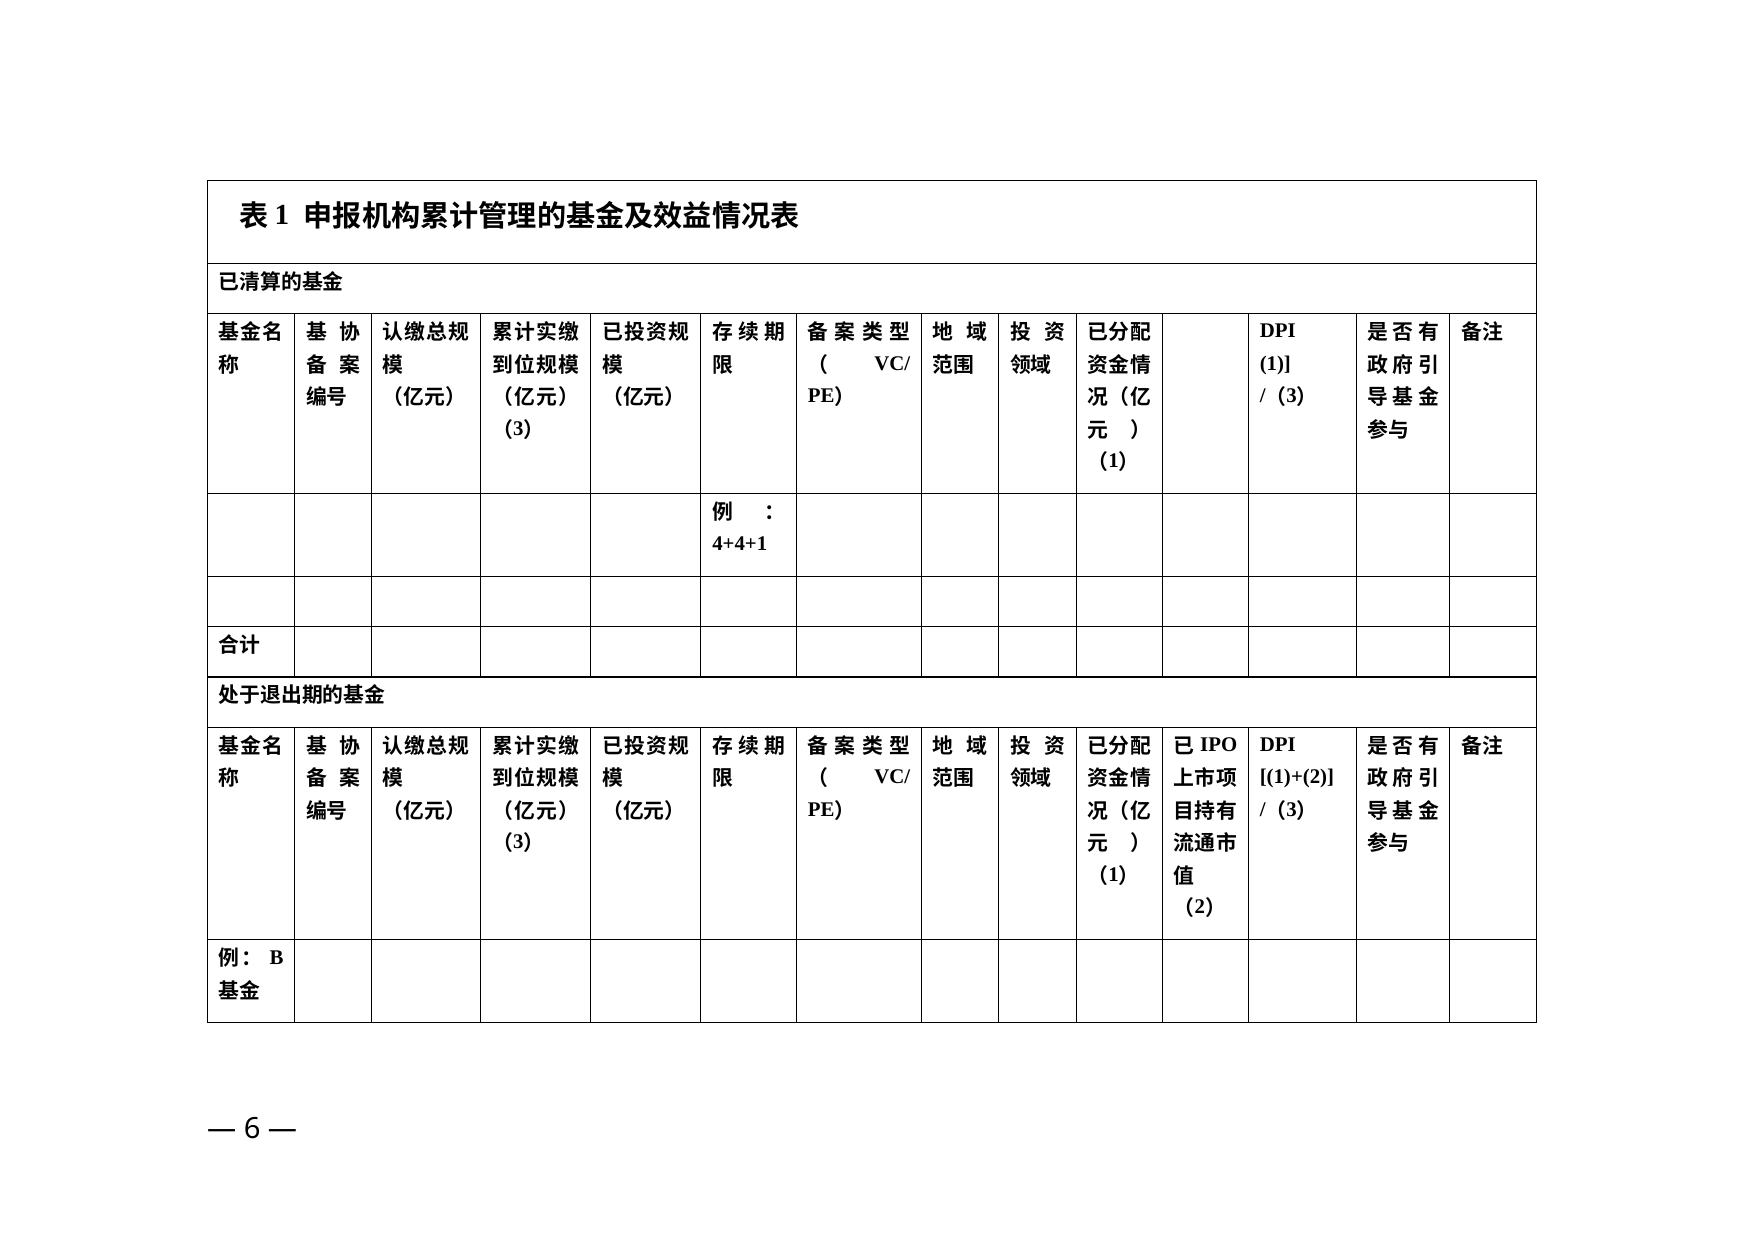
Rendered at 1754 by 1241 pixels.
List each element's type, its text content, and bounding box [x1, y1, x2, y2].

table_cell [591, 940, 700, 1022]
table_cell [295, 627, 371, 676]
table_cell 合计 [208, 627, 294, 676]
table_cell 备案类型（VC/PE） [797, 728, 921, 939]
table_cell [922, 494, 998, 576]
table_cell [295, 940, 371, 1022]
table_cell 备注 [1450, 728, 1536, 939]
table_header 表1 申报机构累计管理的基金及效益情况表 [208, 181, 1536, 263]
table_cell [1077, 577, 1162, 626]
table_cell 存续期限 [701, 728, 796, 939]
table_cell [701, 940, 796, 1022]
table_cell 累计实缴到位规模（亿元）（3） [481, 728, 590, 939]
table_cell [701, 627, 796, 676]
table_cell DPI [(1)+(2)]/（3） [1249, 728, 1356, 939]
table_cell [372, 577, 480, 626]
table_cell 基金名称 [208, 314, 294, 493]
table_cell [797, 494, 921, 576]
table_cell 基协备案编号 [295, 314, 371, 493]
table_cell [591, 577, 700, 626]
table_cell [797, 940, 921, 1022]
table_cell [591, 494, 700, 576]
table_cell [1077, 494, 1162, 576]
table_cell 已投资规模 （亿元） [591, 728, 700, 939]
table_cell [1450, 577, 1536, 626]
table_cell [701, 577, 796, 626]
table_cell [1450, 627, 1536, 676]
table_cell 认缴总规模 （亿元） [372, 314, 480, 493]
table_cell [1357, 494, 1449, 576]
table_cell 已投资规模 （亿元） [591, 314, 700, 493]
table_cell [1077, 940, 1162, 1022]
table_cell 已分配资金情况（亿元）（1） [1077, 314, 1162, 493]
table_cell [1249, 577, 1356, 626]
table_cell [1249, 940, 1356, 1022]
table_cell 地域范围 [922, 728, 998, 939]
table_cell [999, 494, 1076, 576]
table_cell [797, 627, 921, 676]
table_cell 基金名称 [208, 728, 294, 939]
table_cell 累计实缴到位规模（亿元）（3） [481, 314, 590, 493]
table_cell 是否有政府引导基金参与 [1357, 314, 1449, 493]
table_cell 备注 [1450, 314, 1536, 493]
table_cell 处于退出期的基金 [208, 678, 1536, 727]
table_cell [372, 940, 480, 1022]
table_cell [1163, 940, 1248, 1022]
table_cell [999, 940, 1076, 1022]
table_cell 地域范围 [922, 314, 998, 493]
table_cell 已IPO上市项目持有流通市值（2） [1163, 728, 1248, 939]
table_cell 例：4+4+1 [701, 494, 796, 576]
table_cell [1357, 577, 1449, 626]
table_cell [1163, 494, 1248, 576]
table_cell [1249, 627, 1356, 676]
table_cell [922, 940, 998, 1022]
table_cell [295, 577, 371, 626]
table_cell 存续期限 [701, 314, 796, 493]
table_cell [1163, 314, 1248, 493]
table_cell [372, 494, 480, 576]
table_cell [208, 494, 294, 576]
table_cell 例： B基金 [208, 940, 294, 1022]
table_cell [1077, 627, 1162, 676]
table_cell 投资领域 [999, 728, 1076, 939]
table_cell 备案类型（VC/PE） [797, 314, 921, 493]
table_cell [481, 577, 590, 626]
table_cell [1163, 577, 1248, 626]
table_cell [922, 627, 998, 676]
table_cell [481, 940, 590, 1022]
table_cell [922, 577, 998, 626]
table_cell [481, 627, 590, 676]
table_cell [372, 627, 480, 676]
table_cell [208, 577, 294, 626]
table_cell 是否有政府引导基金参与 [1357, 728, 1449, 939]
table_cell [1450, 940, 1536, 1022]
table_cell 已分配资金情况（亿元）（1） [1077, 728, 1162, 939]
table_cell [1357, 940, 1449, 1022]
table_cell [591, 627, 700, 676]
table_cell [295, 494, 371, 576]
table_cell 基协备案编号 [295, 728, 371, 939]
table_cell 已清算的基金 [208, 264, 1536, 313]
table_cell DPI (1)]/（3） [1249, 314, 1356, 493]
table_cell [481, 494, 590, 576]
table_cell [999, 627, 1076, 676]
table_cell [1163, 627, 1248, 676]
table_cell [999, 577, 1076, 626]
table_cell 认缴总规模 （亿元） [372, 728, 480, 939]
table_cell [1450, 494, 1536, 576]
table_cell [797, 577, 921, 626]
table_cell [1357, 627, 1449, 676]
table_cell 投资领域 [999, 314, 1076, 493]
table_cell [1249, 494, 1356, 576]
